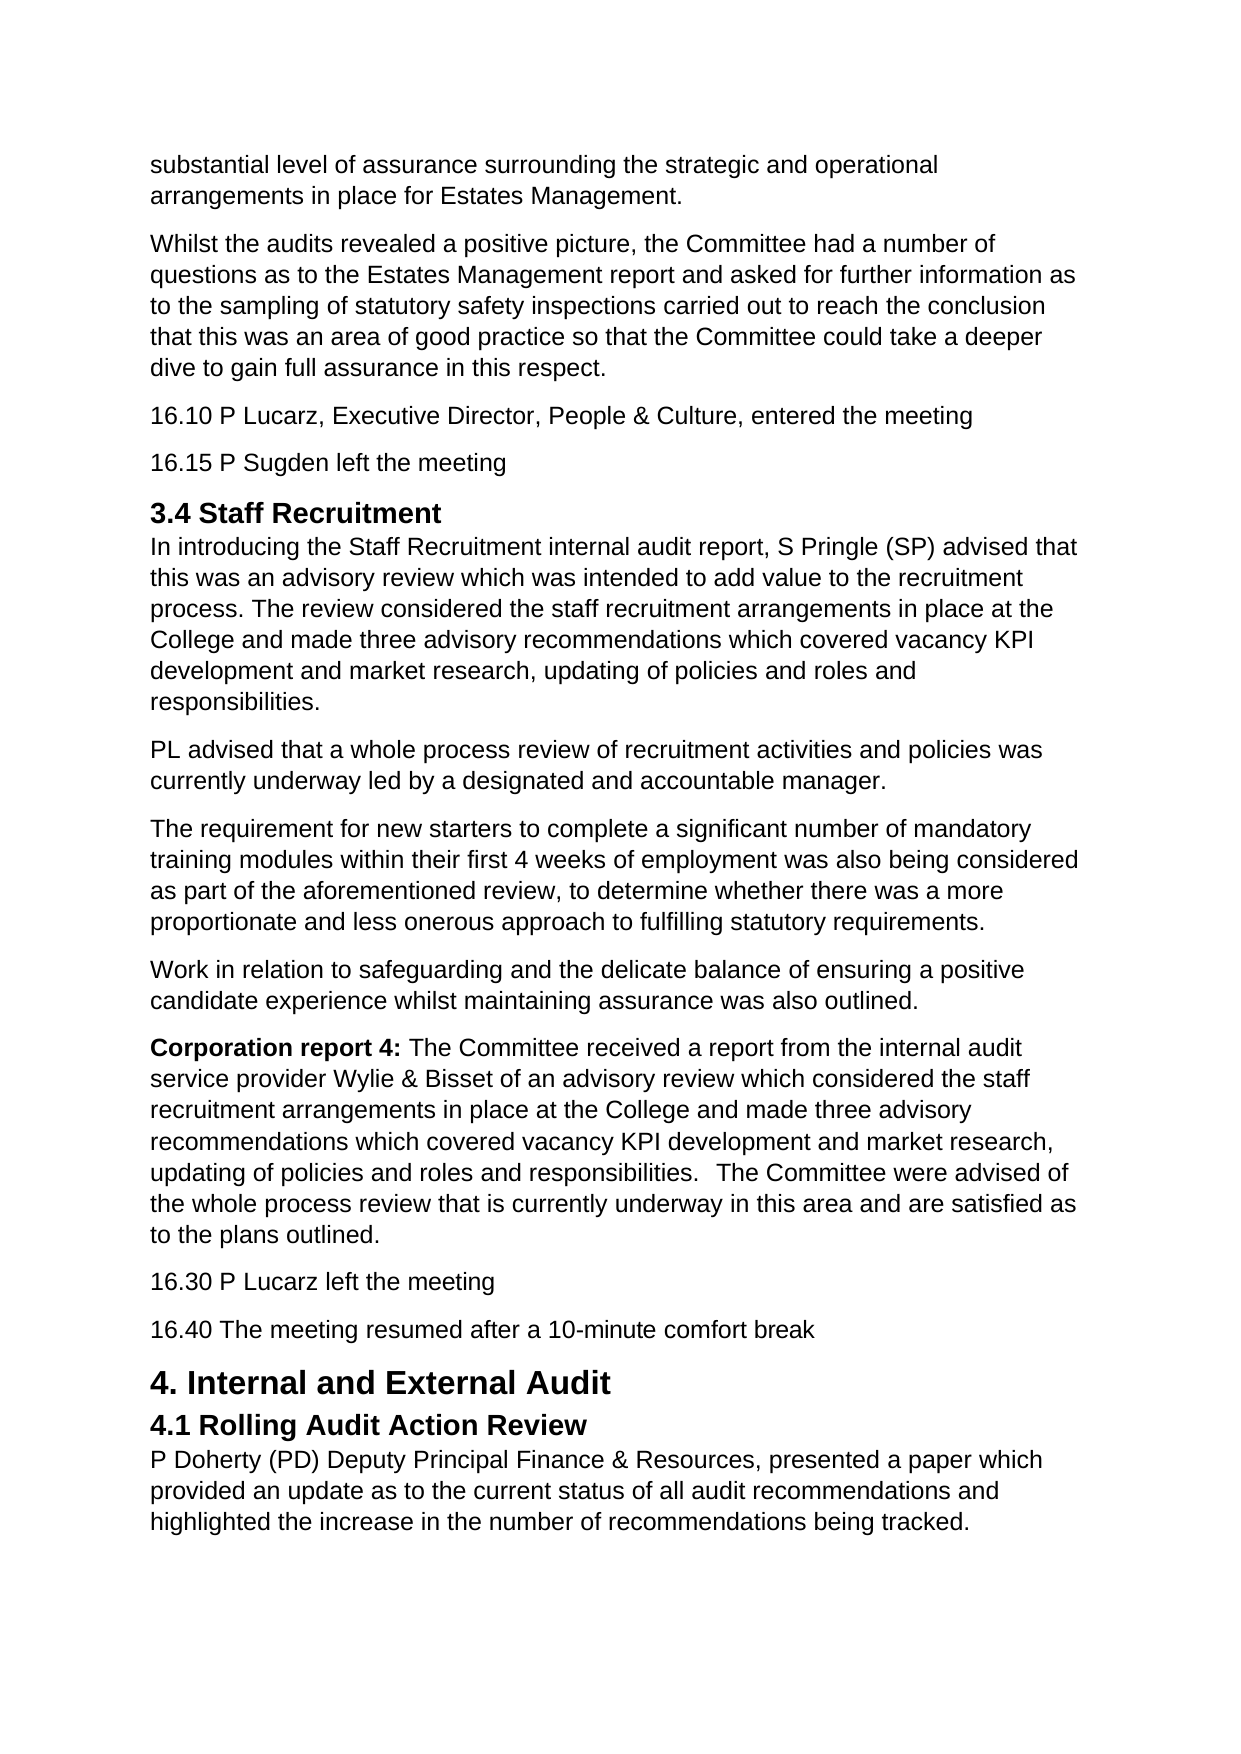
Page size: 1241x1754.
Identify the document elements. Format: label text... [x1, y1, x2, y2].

subtitle 4.1 Rolling Audit Action Review [150, 1408, 1090, 1442]
text 16.40 The meeting resumed after a 10-minute comfort break [150, 1315, 1090, 1344]
subtitle 4. Internal and External Audit [150, 1363, 1090, 1401]
text P Doherty (PD) Deputy Principal Finance & Resources, presented a paper which provided an update as to the current status of all audit recommendations and highlighted the increase in the number of recommendations being tracked. [150, 1444, 1090, 1535]
text Work in relation to safeguarding and the delicate balance of ensuring a positive candidate experience whilst maintaining assurance was also outlined. [150, 955, 1090, 1014]
text 16.15 P Sugden left the meeting [150, 448, 1090, 477]
text 16.10 P Lucarz, Executive Director, People & Culture, entered the meeting [150, 401, 1090, 429]
text The requirement for new starters to complete a significant number of mandatory training modules within their first 4 weeks of employment was also being considered as part of the aforementioned review, to determine whether there was a more proportionate and less onerous approach to fulfilling statutory requirements. [150, 814, 1090, 936]
text 16.30 P Lucarz left the meeting [150, 1267, 1090, 1296]
text Whilst the audits revealed a positive picture, the Committee had a number of questions as to the Estates Management report and asked for further information as to the sampling of statutory safety inspections carried out to reach the conclusion that this was an area of good practice so that the Committee could take a deeper dive to gain full assurance in this respect. [150, 229, 1090, 382]
text Corporation report 4: The Committee received a report from the internal audit service provider Wylie & Bisset of an advisory review which considered the staff recruitment arrangements in place at the College and made three advisory recommendations which covered vacancy KPI development and market research, updating of policies and roles and responsibilities. The Committee were advised of the whole process review that is currently underway in this area and are satisfied as to the plans outlined. [150, 1033, 1090, 1248]
subtitle 3.4 Staff Recruitment [150, 496, 1090, 529]
text In introducing the Staff Recruitment internal audit report, S Pringle (SP) advised that this was an advisory review which was intended to add value to the recruitment process. The review considered the staff recruitment arrangements in place at the College and made three advisory recommendations which covered vacancy KPI development and market research, updating of policies and roles and responsibilities. [150, 532, 1090, 716]
text PL advised that a whole process review of recruitment activities and policies was currently underway led by a designated and accountable manager. [150, 735, 1090, 795]
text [150, 150, 1090, 210]
